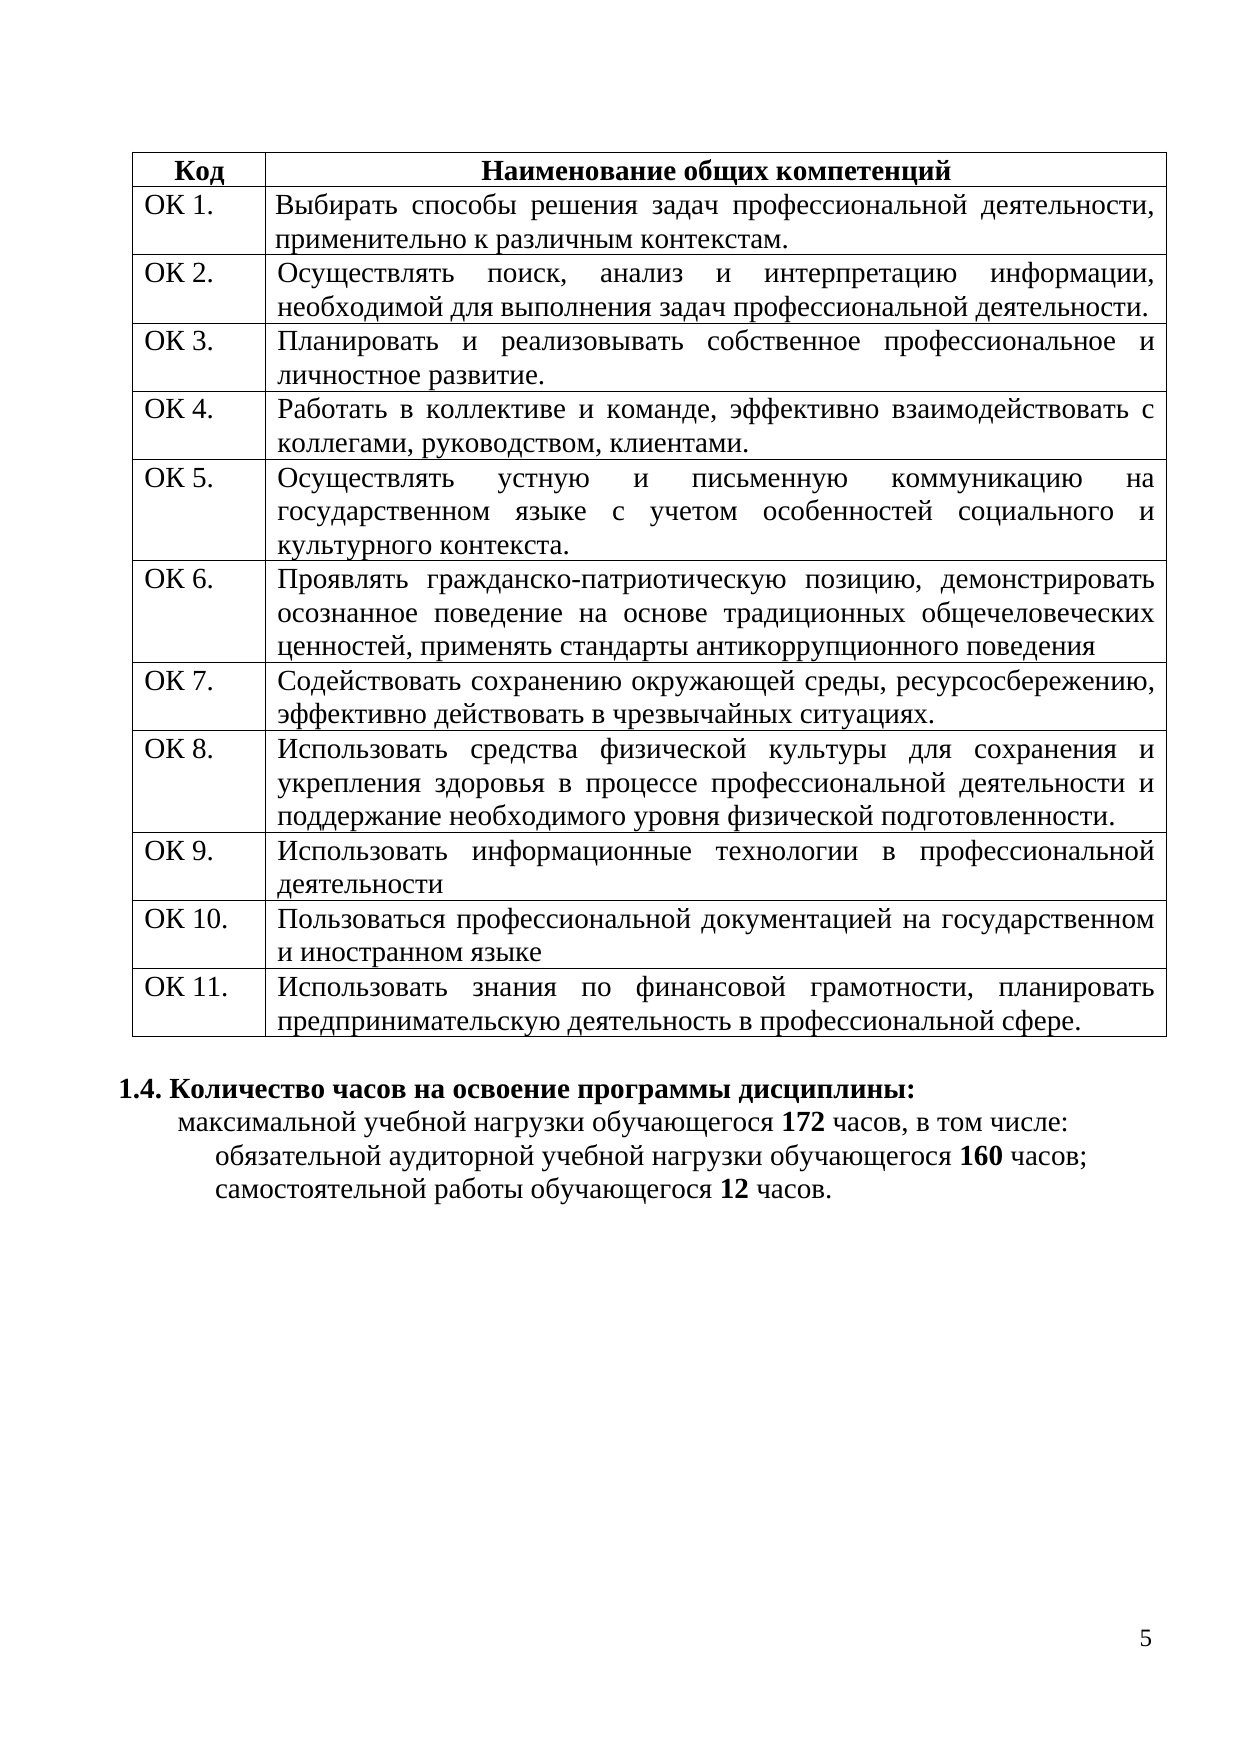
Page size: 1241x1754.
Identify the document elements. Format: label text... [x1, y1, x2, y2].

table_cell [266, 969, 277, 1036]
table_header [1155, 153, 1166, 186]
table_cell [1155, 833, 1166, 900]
table_cell ОК 4. [133, 392, 265, 459]
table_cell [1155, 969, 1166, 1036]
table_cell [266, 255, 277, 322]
table_cell ОК 11. [133, 969, 265, 1036]
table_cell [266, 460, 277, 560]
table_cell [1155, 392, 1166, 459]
table_cell ОК 6. [133, 561, 265, 662]
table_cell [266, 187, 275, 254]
table_cell Использовать средства физической культуры для сохранения и укрепления здоровья в процессе профессиональной деятельности и поддержание необходимого уровня физической подготовленности. [266, 731, 1166, 832]
text самостоятельной работы обучающегося 12 часов. [156, 1171, 1152, 1205]
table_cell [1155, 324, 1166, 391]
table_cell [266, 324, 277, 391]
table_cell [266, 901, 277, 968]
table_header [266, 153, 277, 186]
table_cell ОК 5. [133, 460, 265, 560]
table_cell ОК 3. [133, 324, 265, 391]
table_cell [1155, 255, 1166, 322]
table_cell ОК 2. [133, 255, 265, 322]
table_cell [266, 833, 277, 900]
text максимальной учебной нагрузки обучающегося 172 часов, в том числе: [118, 1104, 1152, 1138]
table_cell ОК 9. [133, 833, 265, 900]
table_cell ОК 1. [133, 187, 265, 254]
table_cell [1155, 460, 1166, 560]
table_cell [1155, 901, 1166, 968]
table_cell ОК 8. [133, 731, 265, 832]
table_cell Содействовать сохранению окружающей среды, ресурсосбережению, эффективно действовать в чрезвычайных ситуациях. [266, 663, 1166, 730]
text 1.4. Количество часов на освоение программы дисциплины: [118, 1071, 1152, 1104]
table_cell Проявлять гражданско-патриотическую позицию, демонстрировать осознанное поведение на основе традиционных общечеловеческих ценностей, применять стандарты антикоррупционного поведения [266, 561, 1166, 662]
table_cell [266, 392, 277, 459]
table_cell ОК 7. [133, 663, 265, 730]
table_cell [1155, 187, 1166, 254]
text обязательной аудиторной учебной нагрузки обучающегося 160 часов; [156, 1138, 1152, 1171]
